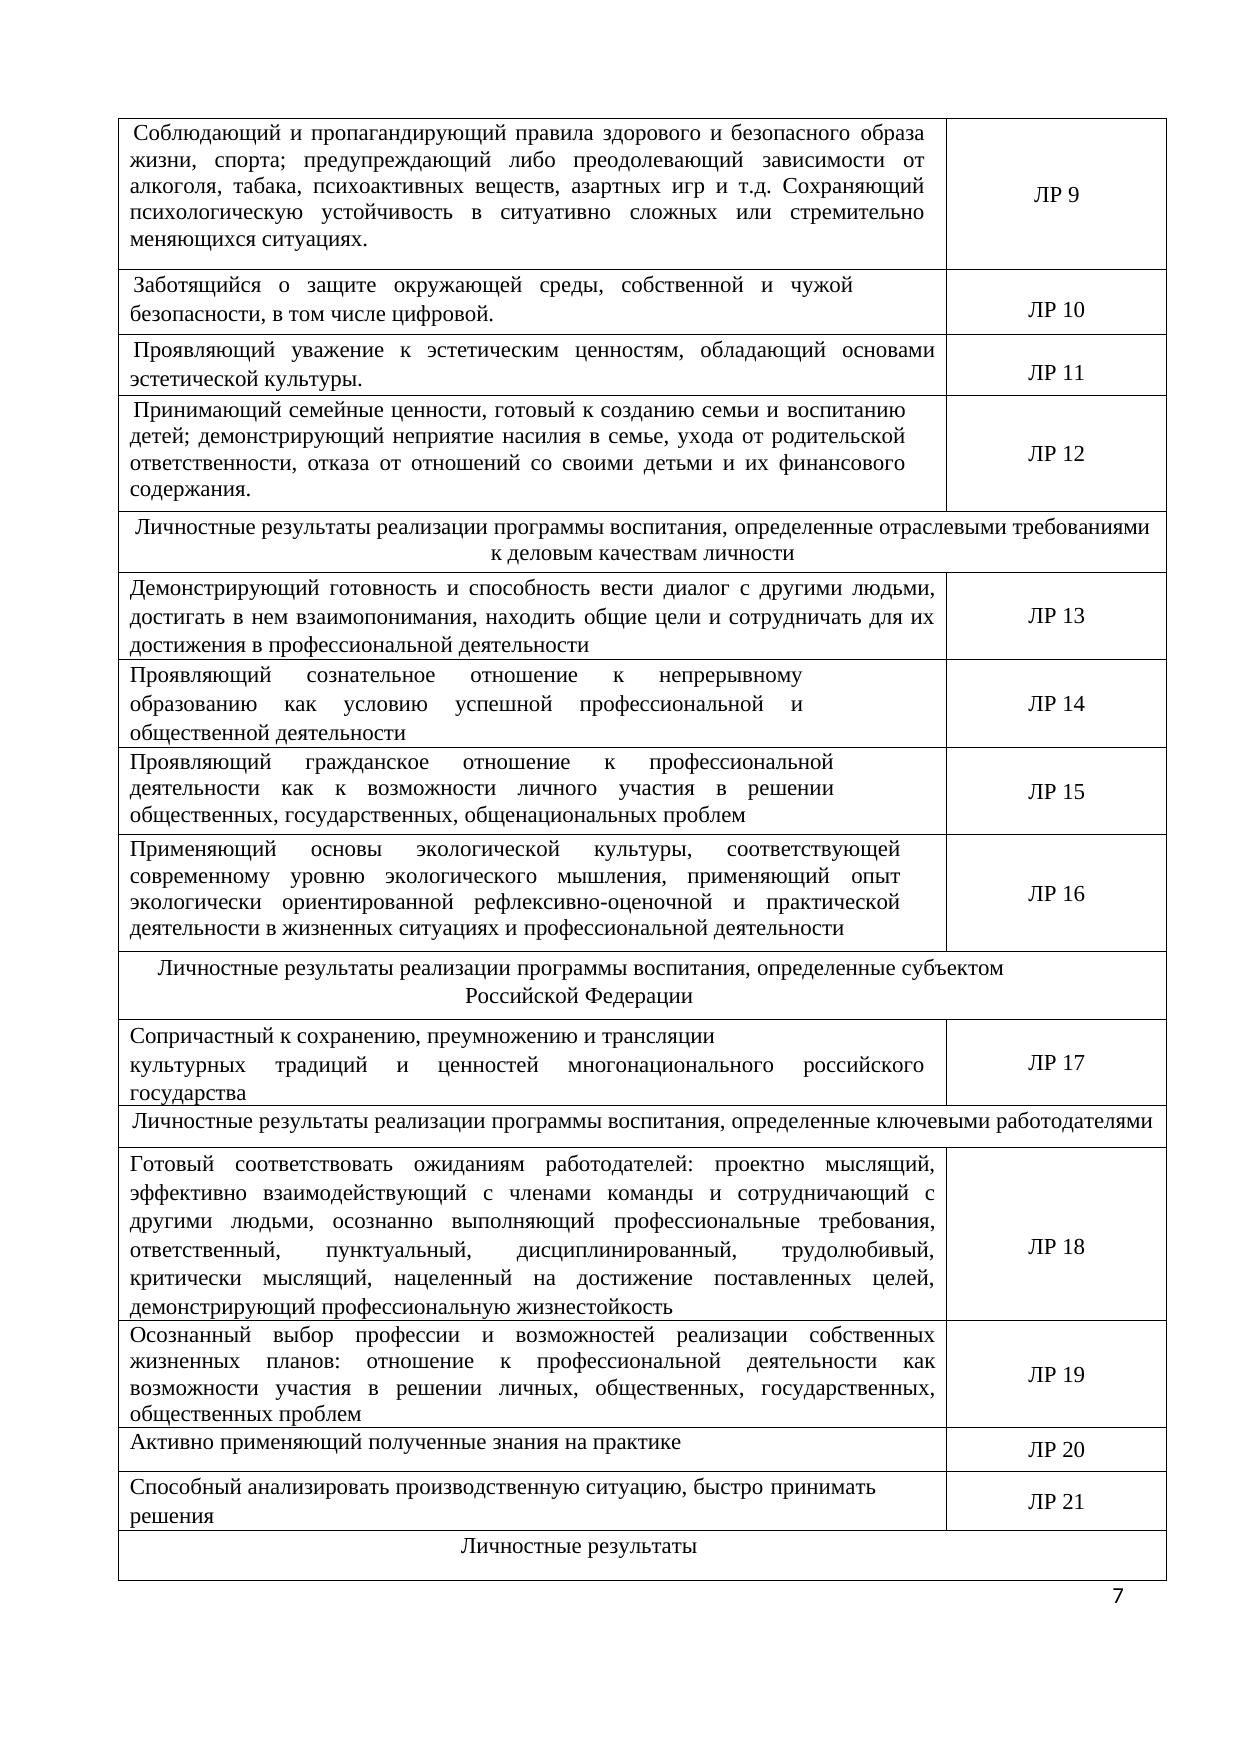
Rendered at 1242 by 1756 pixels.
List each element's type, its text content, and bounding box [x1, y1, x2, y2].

table_cell ЛР 21 [947, 1472, 1166, 1530]
table_cell Принимающий семейные ценности, готовый к созданию семьи и воспитанию детей; демонстрирующий неприятие насилия в семье, ухода от родительской ответственности, отказа от отношений со своими детьми и их финансового содержания. [119, 396, 946, 511]
table_cell ЛР 11 [947, 335, 1166, 395]
table_cell Осознанный выбор профессии и возможностей реализации собственных жизненных планов: отношение к профессиональной деятельности как возможности участия в решении личных, общественных, государственных, общественных проблем [119, 1321, 946, 1427]
table_cell ЛР 9 [947, 119, 1166, 269]
table_cell ЛР 14 [947, 660, 1166, 747]
table_cell ЛР 13 [947, 573, 1166, 658]
table_cell Готовый соответствовать ожиданиям работодателей: проектно мыслящий, эффективно взаимодействующий с членами команды и сотрудничающий с другими людьми, осознанно выполняющий профессиональные требования, ответственный, пунктуальный, дисциплинированный, трудолюбивый, критически мыслящий, нацеленный на достижение поставленных целей, демонстрирующий профессиональную жизнестойкость [119, 1148, 946, 1320]
table_cell Проявляющий гражданское отношение к профессиональной деятельности как к возможности личного участия в решении общественных, государственных, общенациональных проблем [119, 748, 946, 834]
table_cell Заботящийся о защите окружающей среды, собственной и чужой безопасности, в том числе цифровой. [119, 270, 946, 334]
table_cell Активно применяющий полученные знания на практике [119, 1428, 946, 1471]
table_cell ЛР 15 [947, 748, 1166, 834]
table_cell ЛР 20 [947, 1428, 1166, 1471]
table_cell Проявляющий уважение к эстетическим ценностям, обладающий основами эстетической культуры. [119, 335, 946, 395]
table_cell Проявляющий сознательное отношение к непрерывному образованию как условию успешной профессиональной и общественной деятельности [119, 660, 946, 747]
table_cell Способный анализировать производственную ситуацию, быстро принимать решения [119, 1472, 946, 1530]
table_cell Применяющий основы экологической культуры, соответствующей современному уровню экологического мышления, применяющий опыт экологически ориентированной рефлексивно-оценочной и практической деятельности в жизненных ситуациях и профессиональной деятельности [119, 835, 946, 951]
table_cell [119, 1531, 1166, 1580]
table_cell Личностные результаты реализации программы воспитания, определенные ключевыми работодателями [119, 1106, 1166, 1147]
table_cell Соблюдающий и пропагандирующий правила здорового и безопасного образа жизни, спорта; предупреждающий либо преодолевающий зависимости от алкоголя, табака, психоактивных веществ, азартных игр и т.д. Сохраняющий психологическую устойчивость в ситуативно сложных или стремительно меняющихся ситуациях. [119, 119, 946, 269]
table_cell ЛР 12 [947, 396, 1166, 511]
table_cell ЛР 16 [947, 835, 1166, 951]
table_cell Сопричастный к сохранению, преумножению и трансляции культурных традиций и ценностей многонационального российского государства [119, 1020, 946, 1105]
table_cell ЛР 18 [947, 1148, 1166, 1320]
table_cell Личностные результаты реализации программы воспитания, определенные субъектом Российской Федерации [119, 952, 1166, 1019]
table_cell ЛР 10 [947, 270, 1166, 334]
table_cell ЛР 19 [947, 1321, 1166, 1427]
table_cell Личностные результаты реализации программы воспитания, определенные отраслевыми требованиями к деловым качествам личности [119, 512, 1166, 572]
table_cell Демонстрирующий готовность и способность вести диалог с другими людьми, достигать в нем взаимопонимания, находить общие цели и сотрудничать для их достижения в профессиональной деятельности [119, 573, 946, 658]
table_cell ЛР 17 [947, 1020, 1166, 1105]
